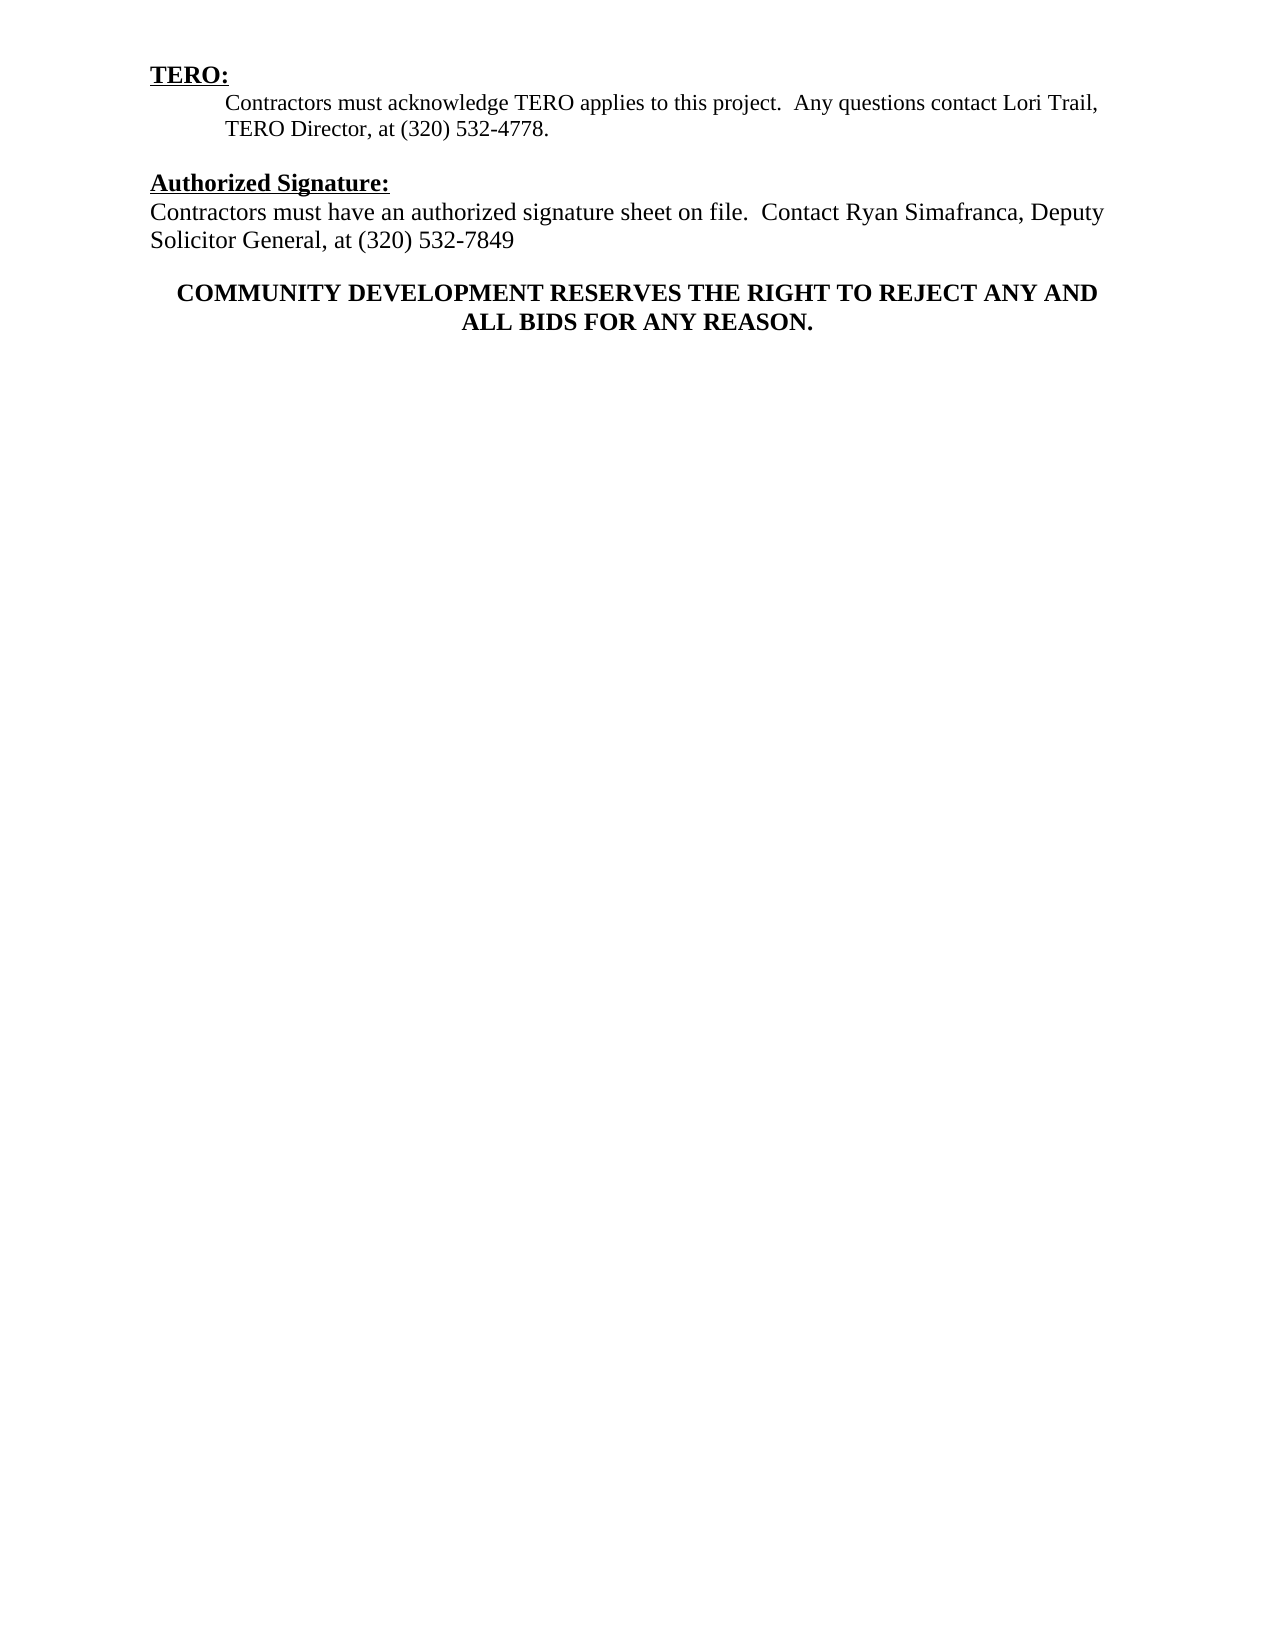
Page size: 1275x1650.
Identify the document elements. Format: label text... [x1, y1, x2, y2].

text Contractors must acknowledge TERO applies to this project. Any questions contact Lori Trail, TERO Director, at (320) 532-4778. [225, 89, 1125, 141]
text TERO: [150, 60, 1125, 89]
text Contractors must have an authorized signature sheet on file. Contact Ryan Simafranca, Deputy Solicitor General, at (320) 532-7849 [150, 197, 1125, 254]
text COMMUNITY DEVELOPMENT RESERVES THE RIGHT TO REJECT ANY AND ALL BIDS FOR ANY REASON. [150, 278, 1125, 336]
text Authorized Signature: [150, 168, 1125, 197]
